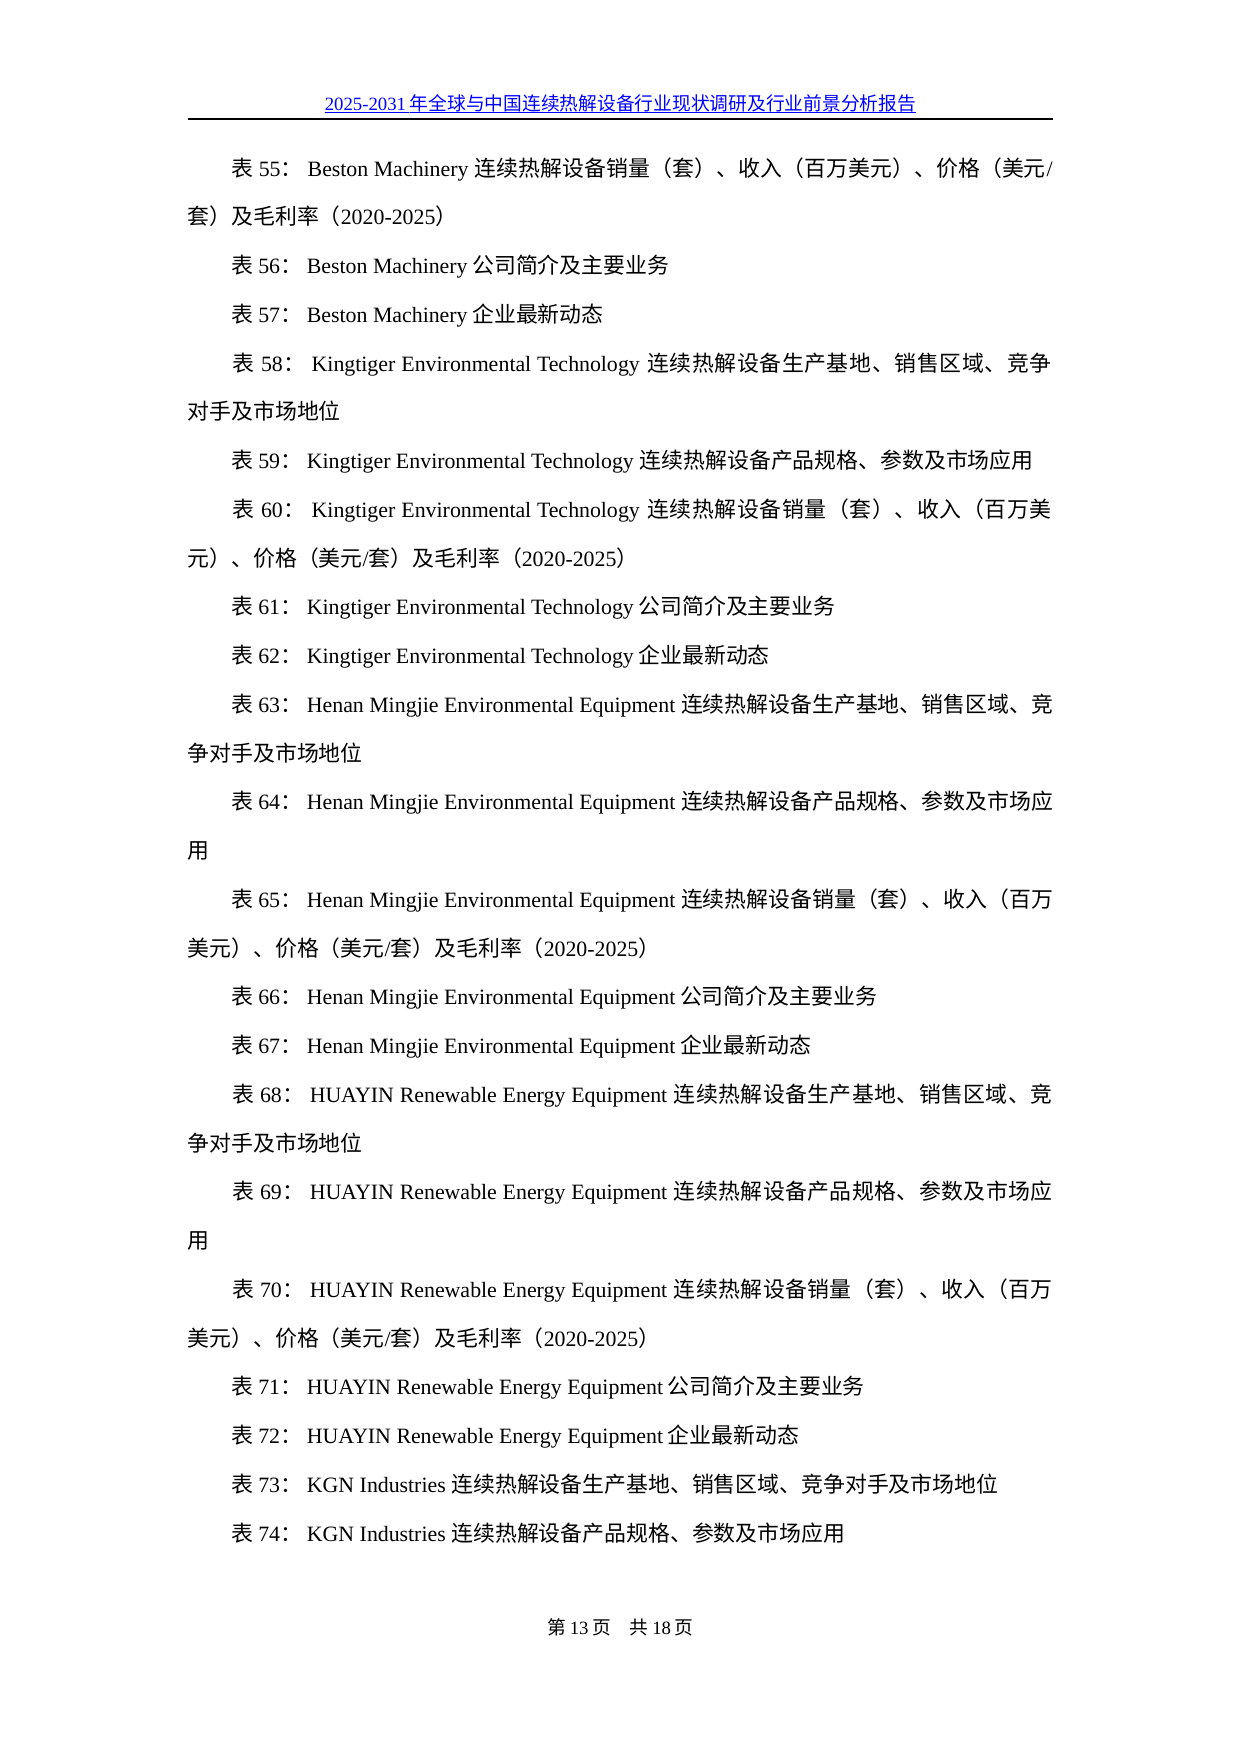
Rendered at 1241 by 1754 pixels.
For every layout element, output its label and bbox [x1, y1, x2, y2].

text [187, 150, 1053, 1548]
